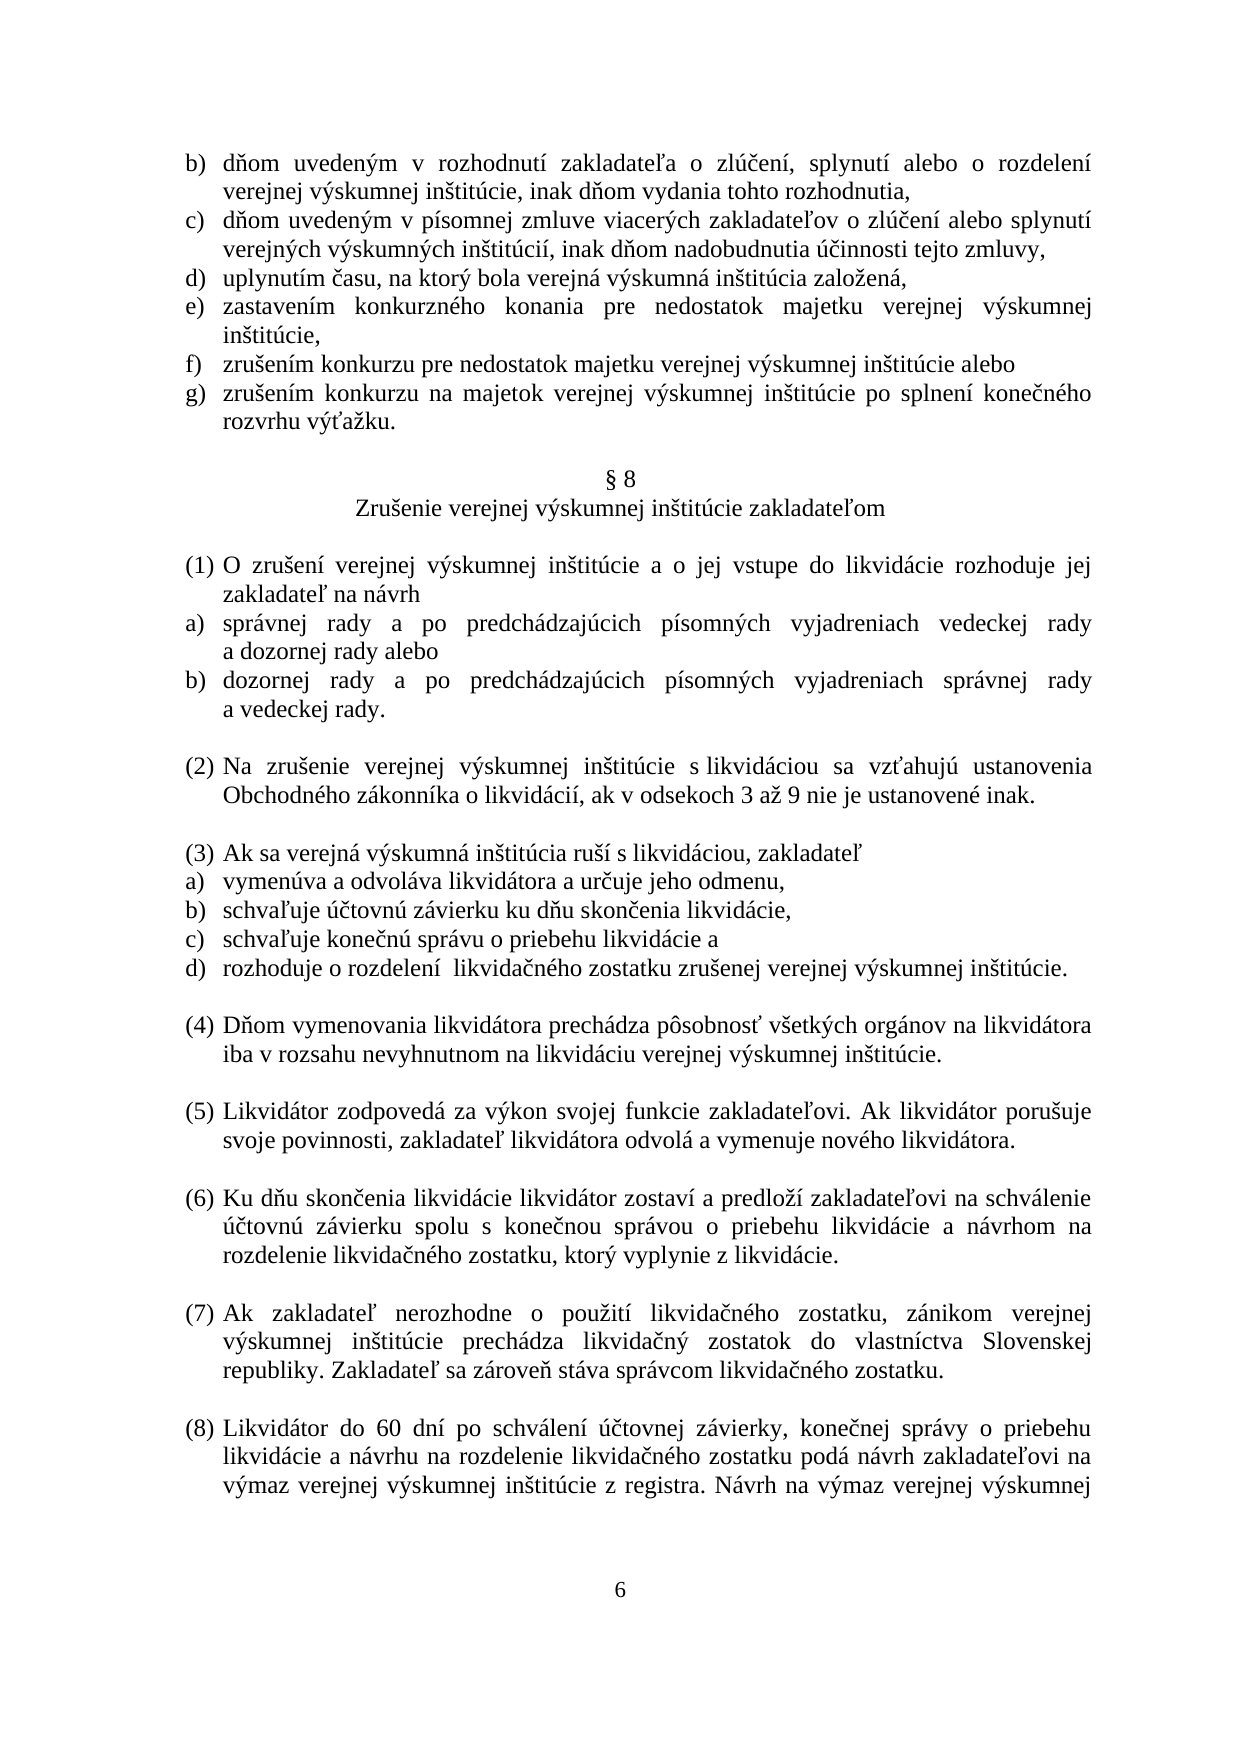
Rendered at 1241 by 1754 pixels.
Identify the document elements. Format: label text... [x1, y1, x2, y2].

list schvaľuje konečnú správu o priebehu likvidácie a [185, 924, 1093, 953]
list schvaľuje účtovnú závierku ku dňu skončenia likvidácie, [185, 895, 1093, 924]
list Ak zakladateľ nerozhodne o použití likvidačného zostatku, zánikom verejnej výskumnej inštitúcie prechádza likvidačný zostatok do vlastníctva Slovenskej republiky. Zakladateľ sa zároveň stáva správcom likvidačného zostatku. [185, 1298, 1093, 1384]
list zrušením konkurzu na majetok verejnej výskumnej inštitúcie po splnení konečného rozvrhu výťažku. [185, 378, 1093, 435]
text Zrušenie verejnej výskumnej inštitúcie zakladateľom [148, 493, 1093, 521]
text § 8 [148, 464, 1093, 493]
list Ak sa verejná výskumná inštitúcia ruší s likvidáciou, zakladateľ [185, 838, 1093, 866]
list Dňom vymenovania likvidátora prechádza pôsobnosť všetkých orgánov na likvidátora iba v rozsahu nevyhnutnom na likvidáciu verejnej výskumnej inštitúcie. [185, 1010, 1093, 1068]
list zastavením konkurzného konania pre nedostatok majetku verejnej výskumnej inštitúcie, [185, 291, 1093, 349]
list O zrušení verejnej výskumnej inštitúcie a o jej vstupe do likvidácie rozhoduje jej zakladateľ na návrh [185, 550, 1093, 608]
list zrušením konkurzu pre nedostatok majetku verejnej výskumnej inštitúcie alebo [185, 349, 1093, 378]
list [185, 1413, 1093, 1499]
list Likvidátor zodpovedá za výkon svojej funkcie zakladateľovi. Ak likvidátor porušuje svoje povinnosti, zakladateľ likvidátora odvolá a vymenuje nového likvidátora. [185, 1096, 1093, 1154]
list Na zrušenie verejnej výskumnej inštitúcie s likvidáciou sa vzťahujú ustanovenia Obchodného zákonníka o likvidácií, ak v odsekoch 3 až 9 nie je ustanovené inak. [185, 751, 1093, 809]
list uplynutím času, na ktorý bola verejná výskumná inštitúcia založená, [185, 263, 1093, 291]
list dozornej rady a po predchádzajúcich písomných vyjadreniach správnej rady a vedeckej rady. [185, 665, 1093, 723]
list správnej rady a po predchádzajúcich písomných vyjadreniach vedeckej rady a dozornej rady alebo [185, 608, 1093, 665]
list dňom uvedeným v rozhodnutí zakladateľa o zlúčení, splynutí alebo o rozdelení verejnej výskumnej inštitúcie, inak dňom vydania tohto rozhodnutia, [185, 148, 1093, 205]
list Ku dňu skončenia likvidácie likvidátor zostaví a predloží zakladateľovi na schválenie účtovnú závierku spolu s konečnou správou o priebehu likvidácie a návrhom na rozdelenie likvidačného zostatku, ktorý vyplynie z likvidácie. [185, 1183, 1093, 1269]
list rozhoduje o rozdelení likvidačného zostatku zrušenej verejnej výskumnej inštitúcie. [185, 953, 1093, 981]
list dňom uvedeným v písomnej zmluve viacerých zakladateľov o zlúčení alebo splynutí verejných výskumných inštitúcií, inak dňom nadobudnutia účinnosti tejto zmluvy, [185, 205, 1093, 263]
list vymenúva a odvoláva likvidátora a určuje jeho odmenu, [185, 866, 1093, 895]
